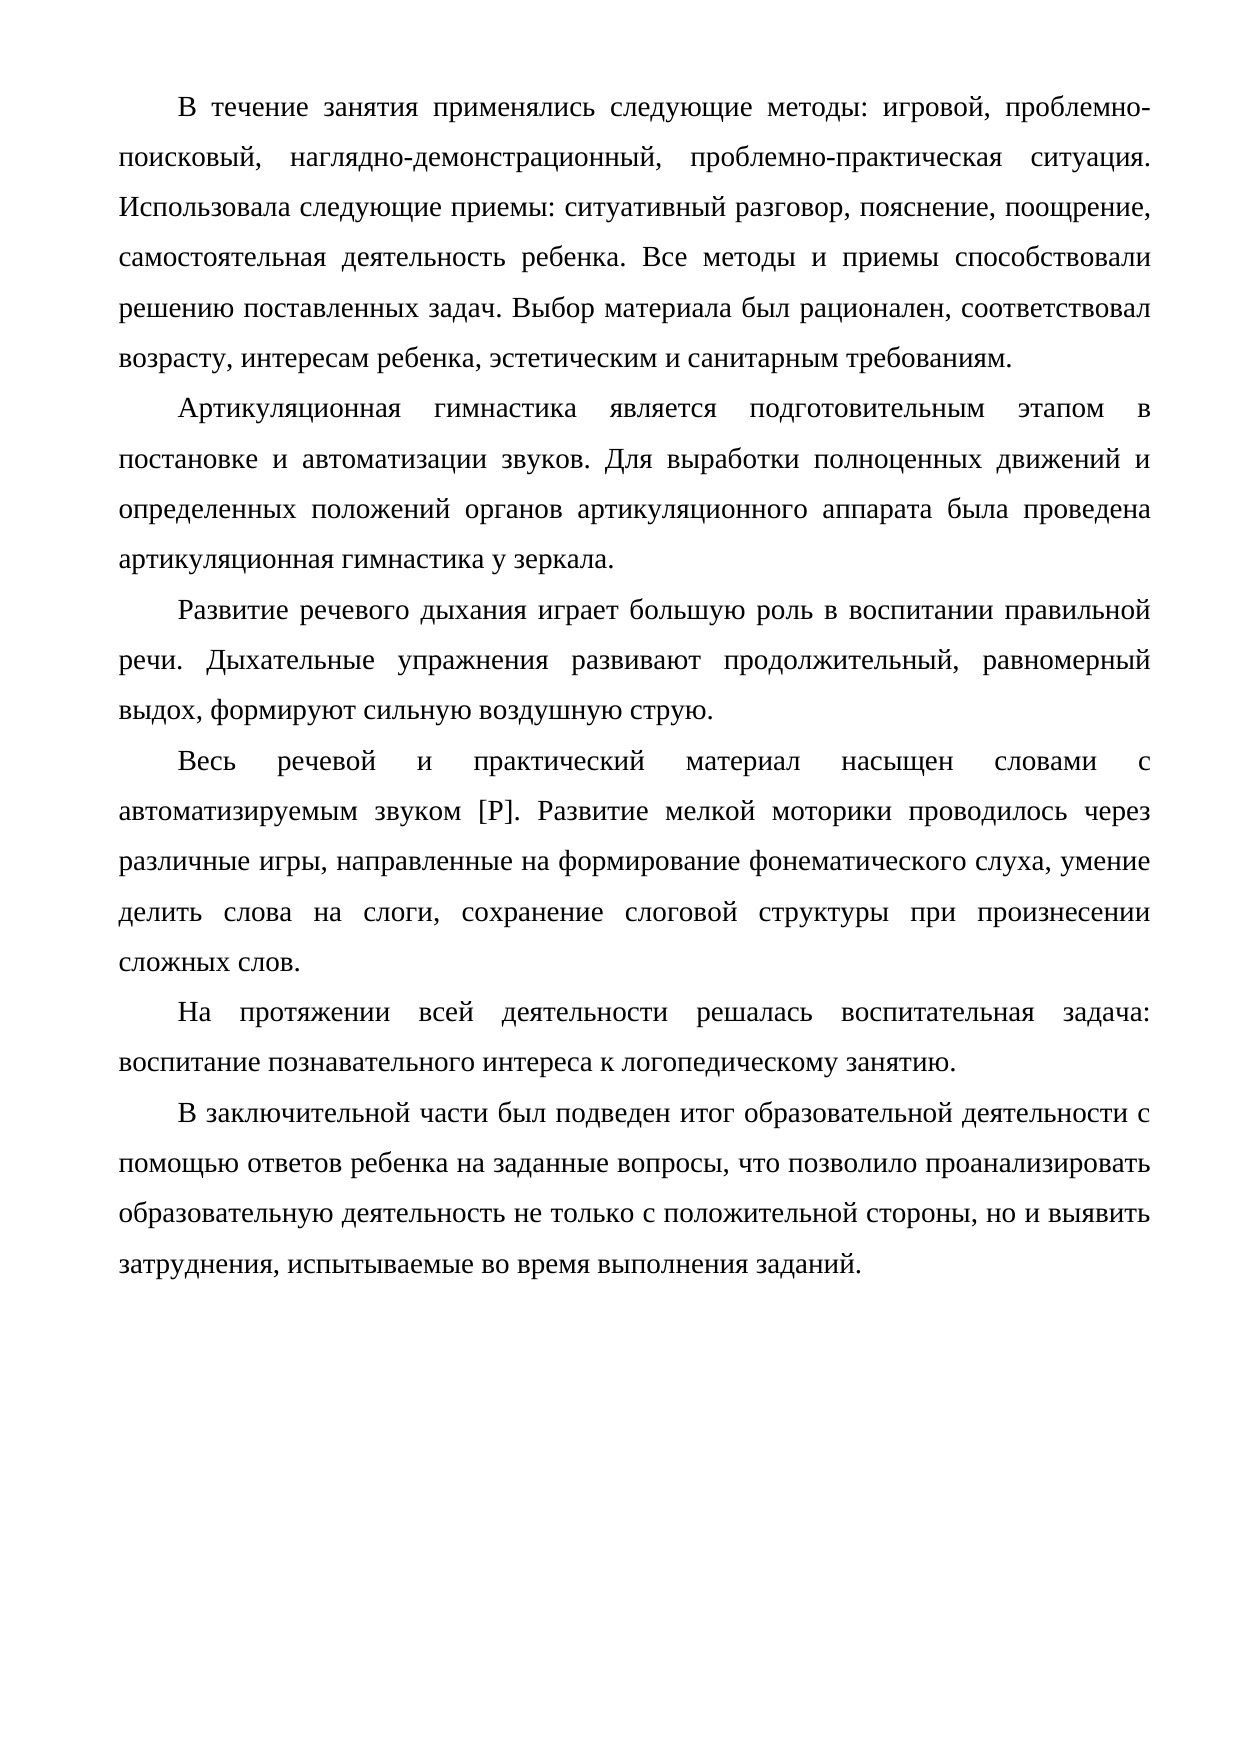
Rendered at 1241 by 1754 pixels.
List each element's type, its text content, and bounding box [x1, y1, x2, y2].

text В течение занятия применялись следующие методы: игровой, проблемно-поисковый, наглядно-демонстрационный, проблемно-практическая ситуация. Использовала следующие приемы: ситуативный разговор, пояснение, поощрение, самостоятельная деятельность ребенка. Все методы и приемы способствовали решению поставленных задач. Выбор материала был рационален, соответствовал возрасту, интересам ребенка, эстетическим и санитарным требованиям. [118, 89, 1152, 374]
text Артикуляционная гимнастика является подготовительным этапом в постановке и автоматизации звуков. Для выработки полноценных движений и определенных положений органов артикуляционного аппарата была проведена артикуляционная гимнастика у зеркала. [118, 391, 1152, 575]
text Весь речевой и практический материал насыщен словами с автоматизируемым звуком [Р]. Развитие мелкой моторики проводилось через различные игры, направленные на формирование фонематического слуха, умение делить слова на слоги, сохранение слоговой структуры при произнесении сложных слов. [118, 743, 1152, 977]
text В заключительной части был подведен итог образовательной деятельности с помощью ответов ребенка на заданные вопросы, что позволило проанализировать образовательную деятельность не только с положительной стороны, но и выявить затруднения, испытываемые во время выполнения заданий. [118, 1095, 1152, 1279]
text Развитие речевого дыхания играет большую роль в воспитании правильной речи. Дыхательные упражнения развивают продолжительный, равномерный выдох, формируют сильную воздушную струю. [118, 592, 1152, 726]
text На протяжении всей деятельности решалась воспитательная задача: воспитание познавательного интереса к логопедическому занятию. [118, 994, 1152, 1078]
